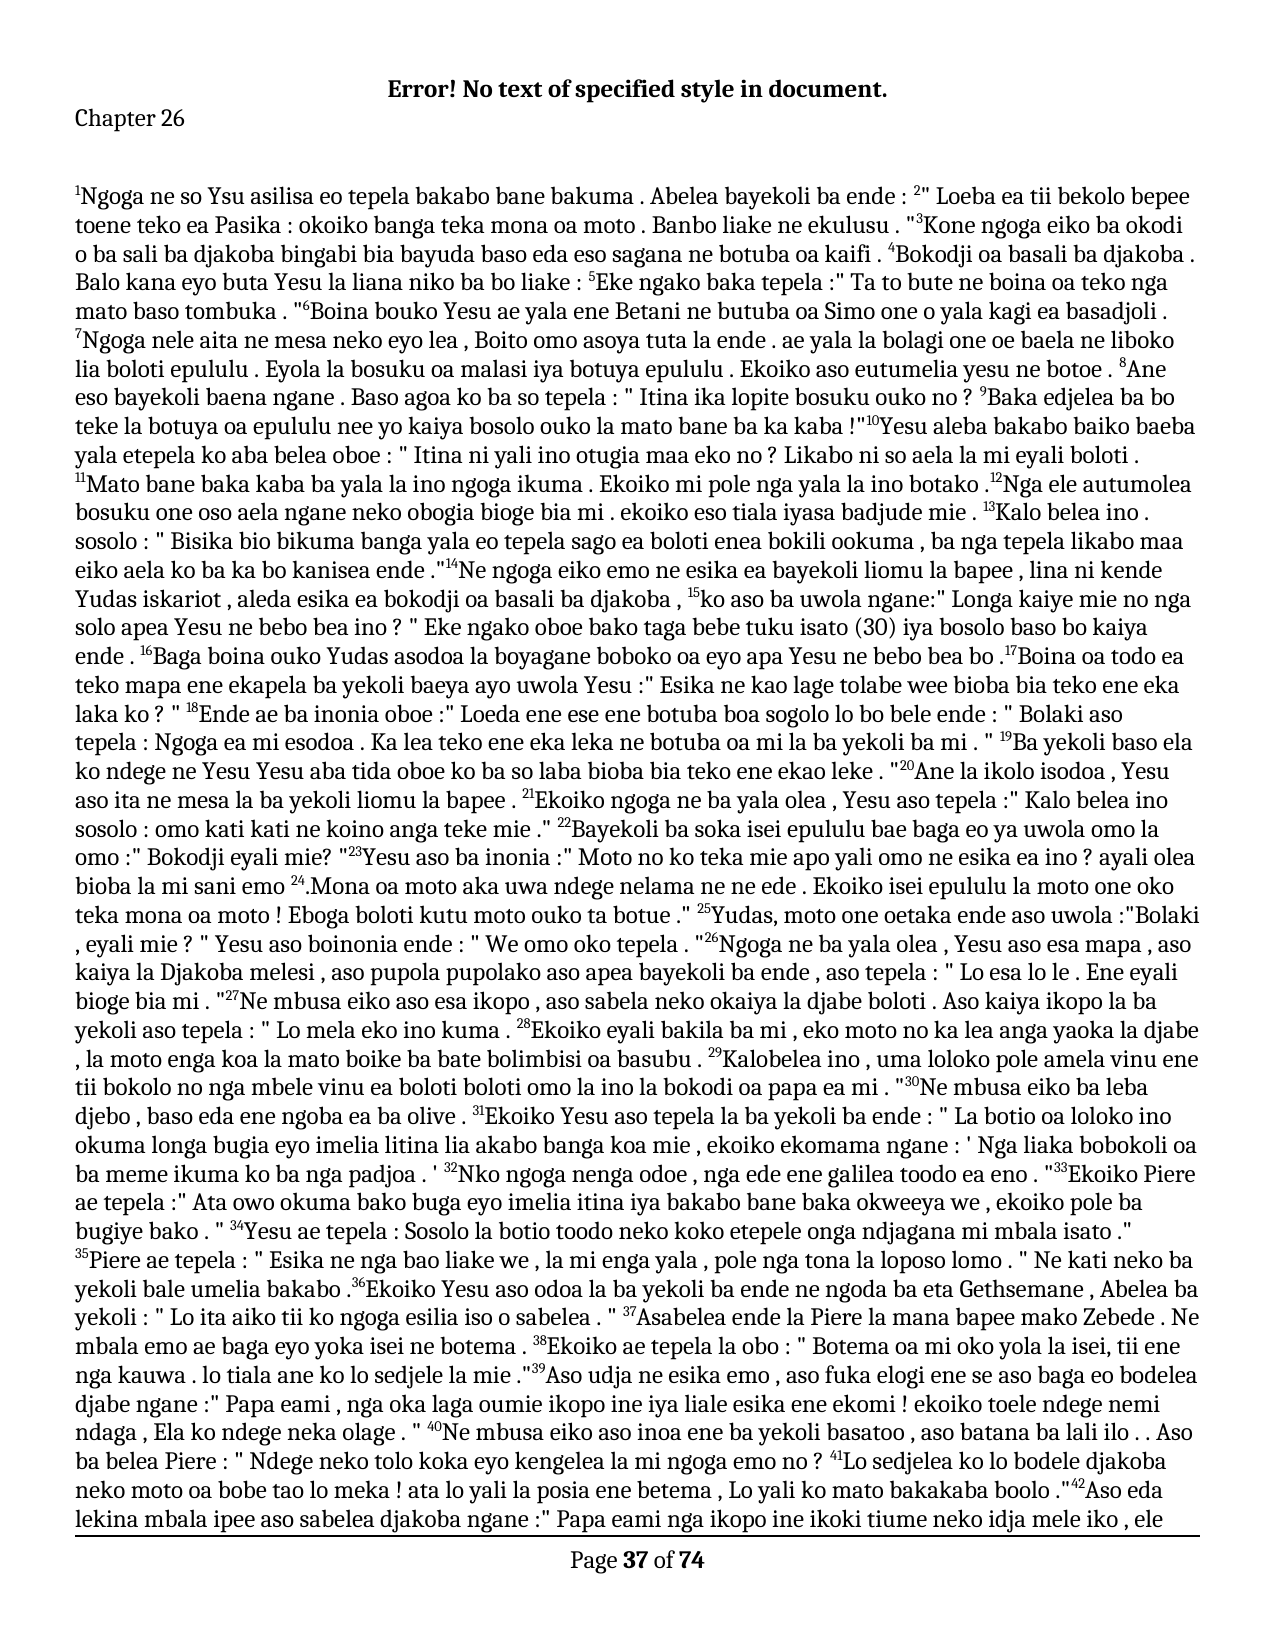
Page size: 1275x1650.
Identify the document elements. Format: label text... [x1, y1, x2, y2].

text Chapter 26 [75, 104, 1200, 161]
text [75, 182, 1200, 1535]
